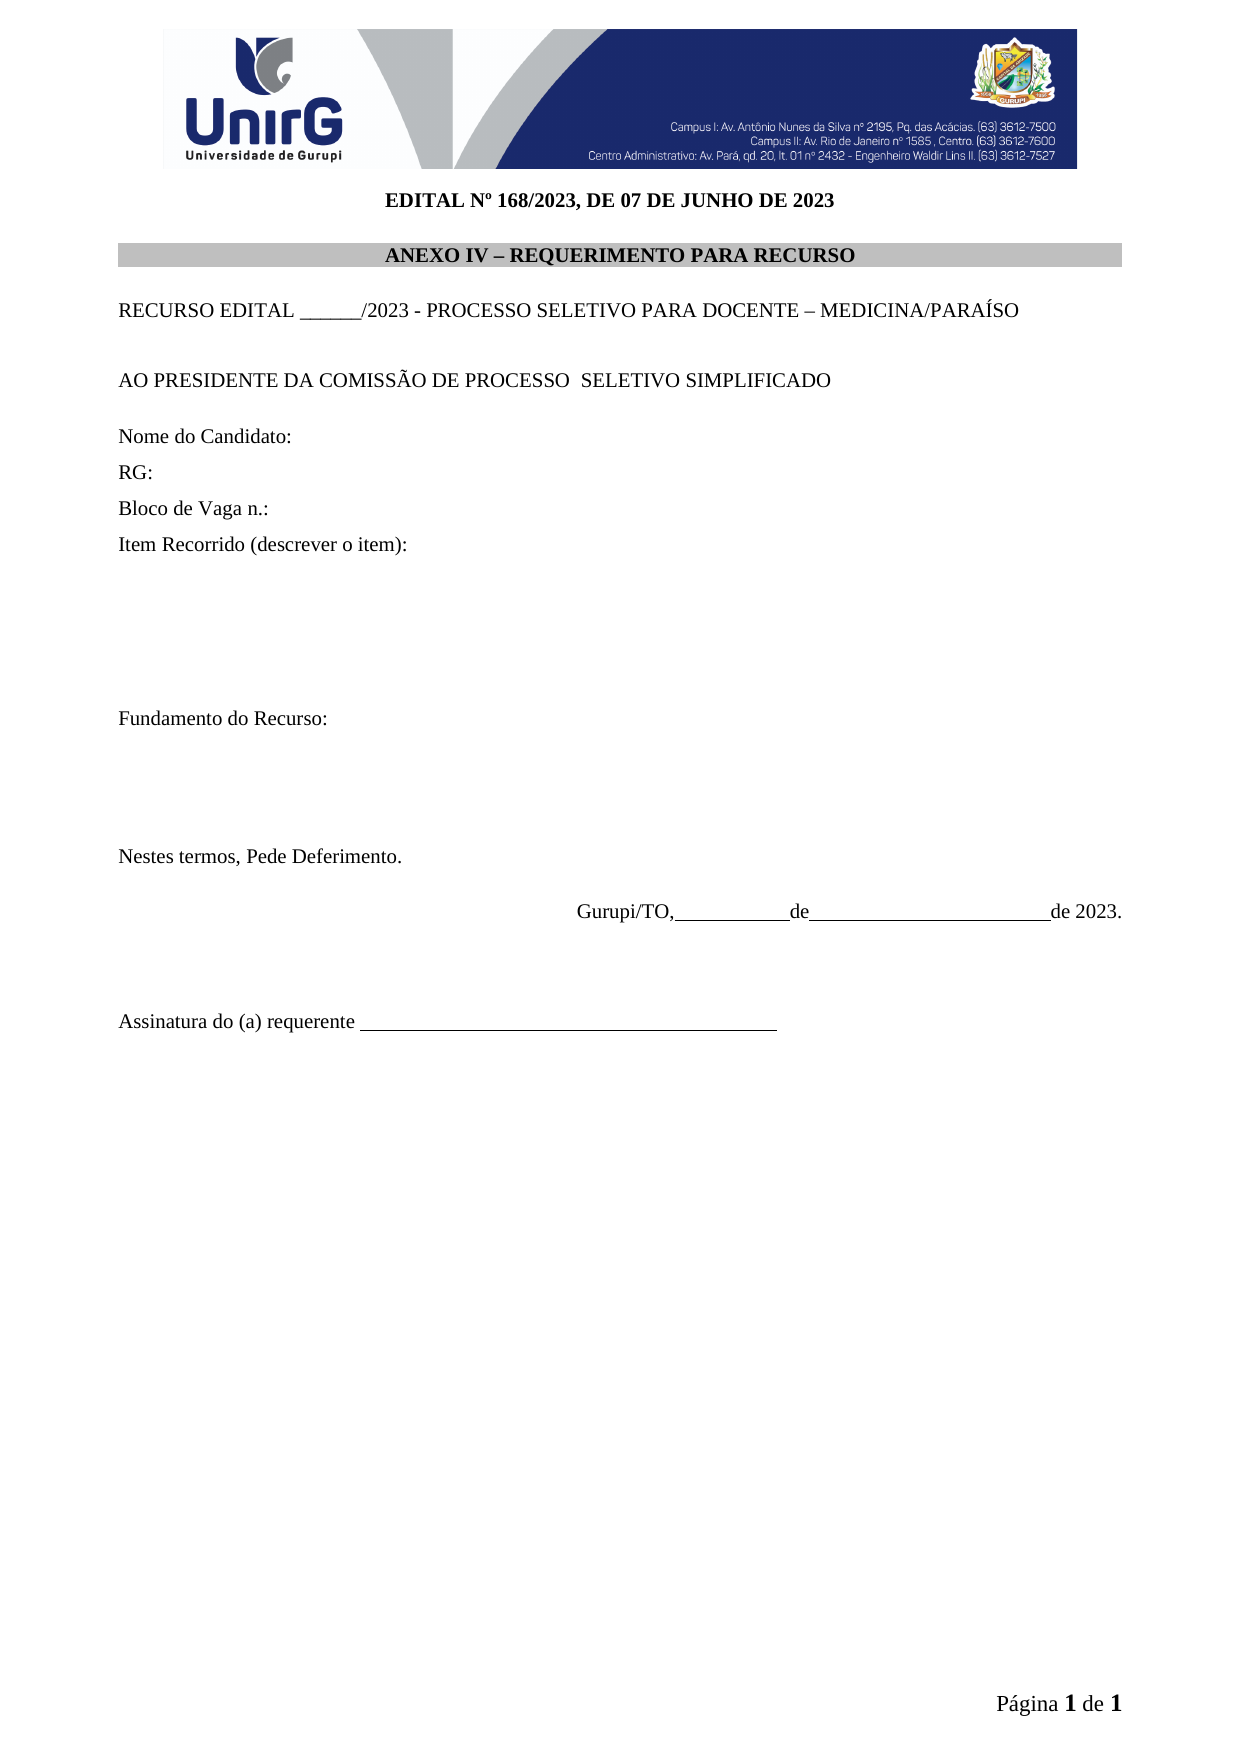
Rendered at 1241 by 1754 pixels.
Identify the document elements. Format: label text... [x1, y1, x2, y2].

text RECURSO EDITAL ______/2023 - PROCESSO SELETIVO PARA DOCENTE – MEDICINA/PARAÍSO [118, 298, 1122, 322]
text Gurupi/TO, de de 2023. [118, 899, 1122, 923]
text Nome do Candidato: [118, 424, 1122, 448]
text Item Recorrido (descrever o item): [118, 532, 1122, 556]
text RG: [118, 460, 1122, 484]
text Assinatura do (a) requerente [118, 1009, 1117, 1033]
text Bloco de Vaga n.: [118, 496, 1122, 520]
text Nestes termos, Pede Deferimento. [118, 844, 1122, 868]
text EDITAL Nº 168/2023, DE 07 DE JUNHO DE 2023 [118, 188, 1122, 212]
text Fundamento do Recurso: [118, 706, 1122, 730]
picture [163, 29, 1078, 169]
text ANEXO IV – REQUERIMENTO PARA RECURSO [118, 243, 1122, 267]
text AO PRESIDENTE DA COMISSÃO DE PROCESSO SELETIVO SIMPLIFICADO [118, 368, 1122, 392]
